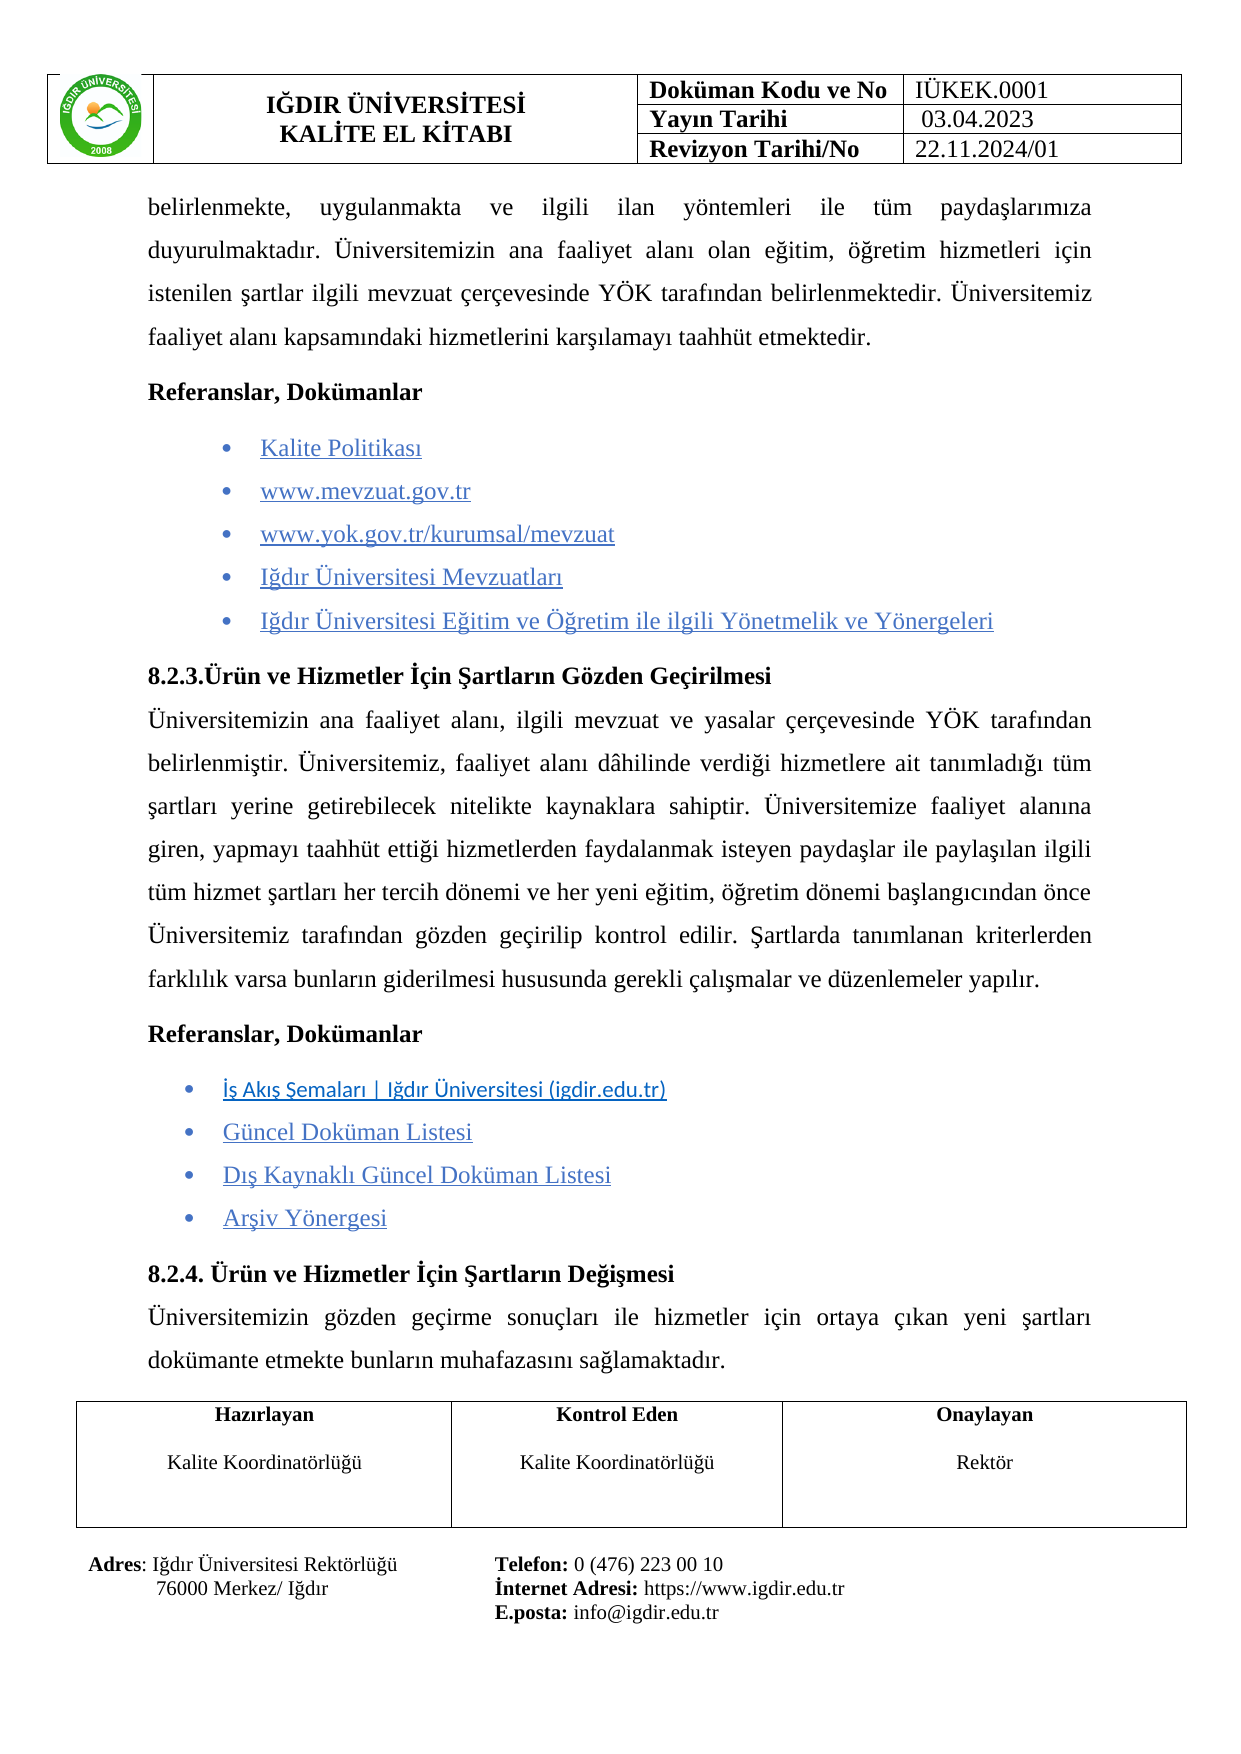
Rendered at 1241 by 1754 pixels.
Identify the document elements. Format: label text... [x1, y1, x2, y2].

text Referanslar, Dokümanlar [148, 1019, 1093, 1048]
list www.mevzuat.gov.tr [223, 476, 1093, 505]
list Güncel Doküman Listesi [185, 1117, 1093, 1146]
picture [60, 74, 142, 157]
text Üniversitemizin gözden geçirme sonuçları ile hizmetler için ortaya çıkan yeni şartları dokümante etmekte bunların muhafazasını sağlamaktadır. [148, 1302, 1093, 1374]
list Iğdır Üniversitesi Eğitim ve Öğretim ile ilgili Yönetmelik ve Yönergeleri [223, 606, 1093, 634]
list Dış Kaynaklı Güncel Doküman Listesi [185, 1160, 1093, 1189]
text Referanslar, Dokümanlar [148, 377, 1093, 406]
list Arşiv Yönergesi [185, 1203, 1093, 1232]
list İş Akış Şemaları | Iğdır Üniversitesi (igdir.edu.tr) [185, 1075, 1093, 1103]
list Iğdır Üniversitesi Mevzuatları [223, 562, 1093, 591]
subtitle 8.2.4. Ürün ve Hizmetler İçin Şartların Değişmesi [148, 1259, 1093, 1287]
list Kalite Politikası [223, 433, 1093, 462]
text Üniversitemizin ana faaliyet alanı, ilgili mevzuat ve yasalar çerçevesinde YÖK tarafından belirlenmiştir. Üniversitemiz, faaliyet alanı dâhilinde verdiği hizmetlere ait tanımladığı tüm şartları yerine getirebilecek nitelikte kaynaklara sahiptir. Üniversitemize faaliyet alanına giren, yapmayı taahhüt ettiği hizmetlerden faydalanmak isteyen paydaşlar ile paylaşılan ilgili tüm hizmet şartları her tercih dönemi ve her yeni eğitim, öğretim dönemi başlangıcından önce Üniversitemiz tarafından gözden geçirilip kontrol edilir. Şartlarda tanımlanan kriterlerden farklılık varsa bunların giderilmesi hususunda gerekli çalışmalar ve düzenlemeler yapılır. [148, 705, 1093, 992]
subtitle 8.2.3.Ürün ve Hizmetler İçin Şartların Gözden Geçirilmesi [148, 661, 1093, 690]
list www.yok.gov.tr/kurumsal/mevzuat [223, 519, 1093, 548]
